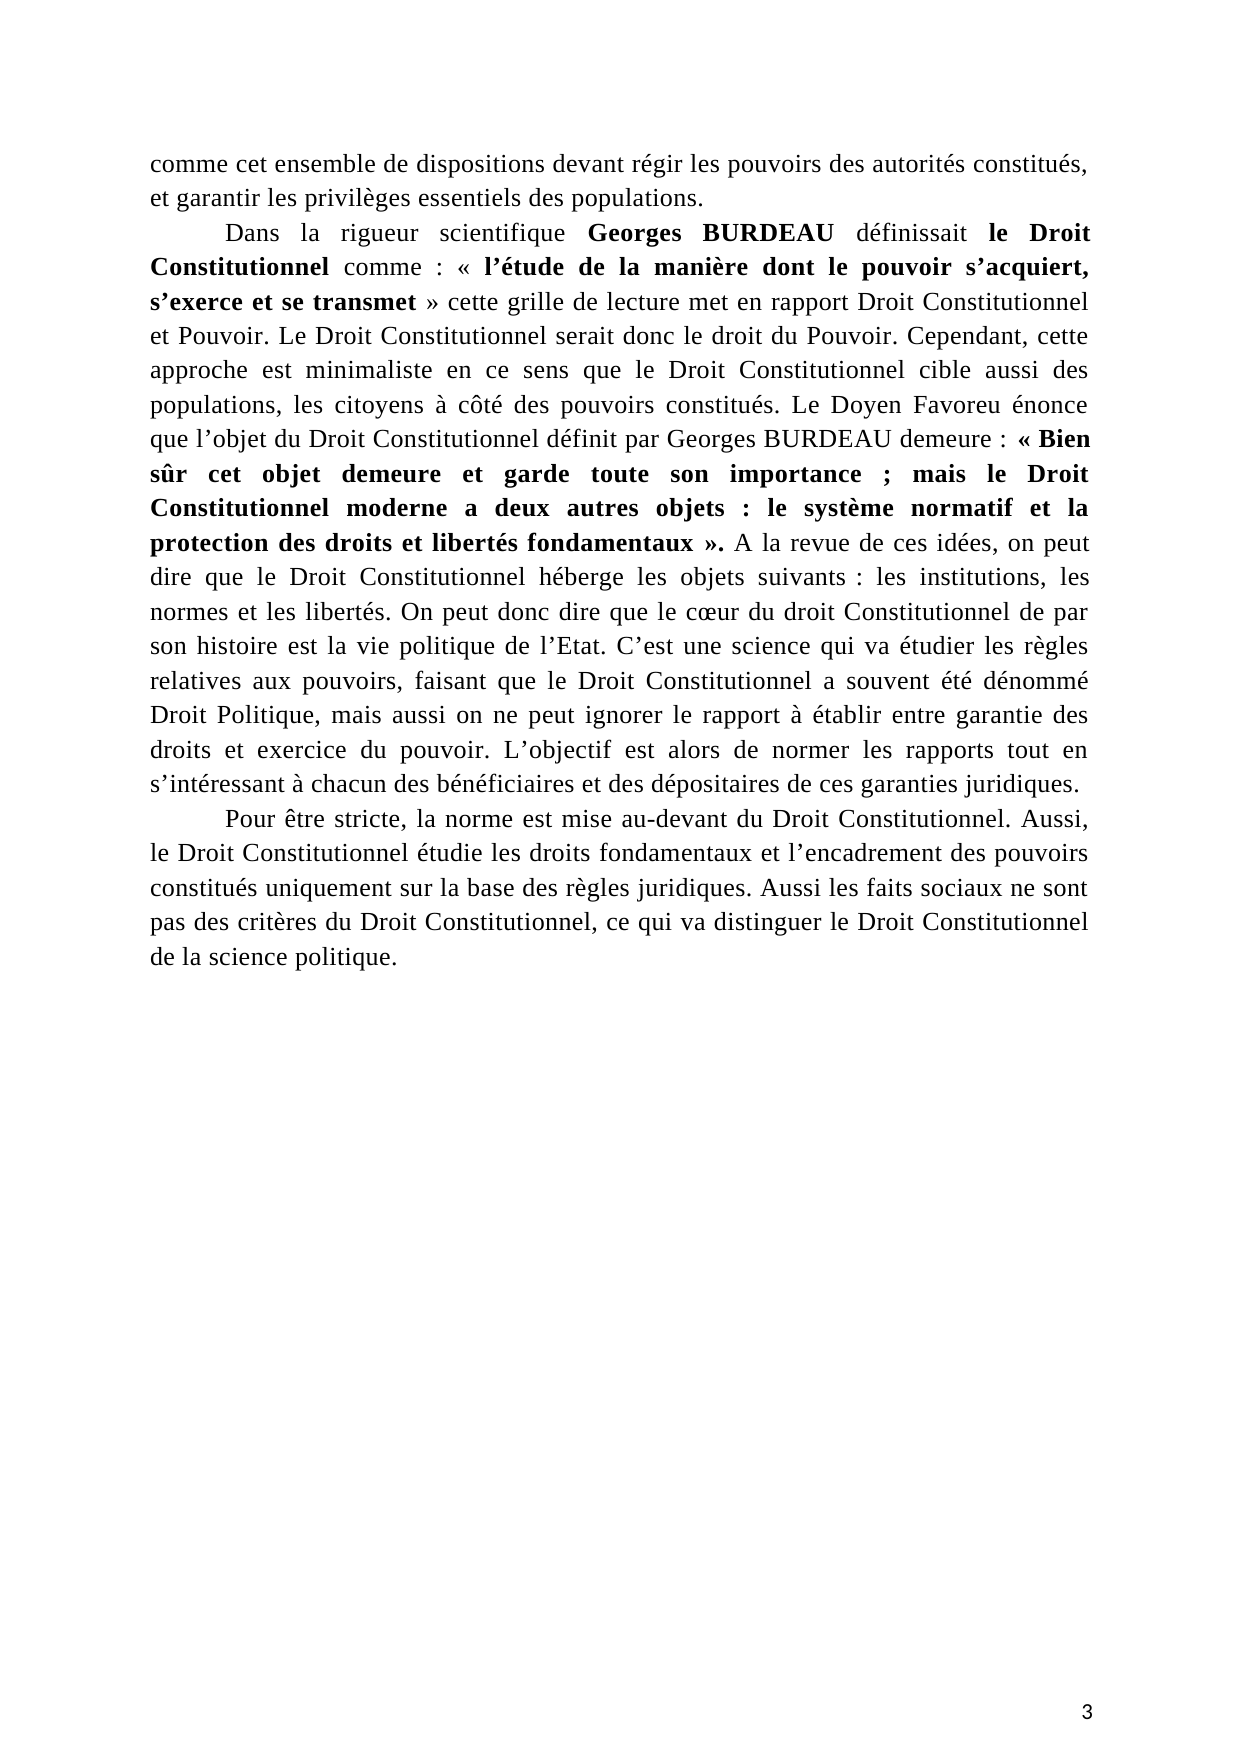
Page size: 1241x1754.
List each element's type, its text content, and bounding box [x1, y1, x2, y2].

text Pour être stricte, la norme est mise au-devant du Droit Constitutionnel. Aussi, le Droit Constitutionnel étudie les droits fondamentaux et l’encadrement des pouvoirs constitués uniquement sur la base des règles juridiques. Aussi les faits sociaux ne sont pas des critères du Droit Constitutionnel, ce qui va distinguer le Droit Constitutionnel de la science politique. [150, 803, 1090, 971]
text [150, 148, 1090, 212]
text Dans la rigueur scientifique Georges BURDEAU définissait le Droit Constitutionnel comme : « l’étude de la manière dont le pouvoir s’acquiert, s’exerce et se transmet » cette grille de lecture met en rapport Droit Constitutionnel et Pouvoir. Le Droit Constitutionnel serait donc le droit du Pouvoir. Cependant, cette approche est minimaliste en ce sens que le Droit Constitutionnel cible aussi des populations, les citoyens à côté des pouvoirs constitués. Le Doyen Favoreu énonce que l’objet du Droit Constitutionnel définit par Georges BURDEAU demeure : « Bien sûr cet objet demeure et garde toute son importance ; mais le Droit Constitutionnel moderne a deux autres objets : le système normatif et la protection des droits et libertés fondamentaux ». A la revue de ces idées, on peut dire que le Droit Constitutionnel héberge les objets suivants : les institutions, les normes et les libertés. On peut donc dire que le cœur du droit Constitutionnel de par son histoire est la vie politique de l’Etat. C’est une science qui va étudier les règles relatives aux pouvoirs, faisant que le Droit Constitutionnel a souvent été dénommé Droit Politique, mais aussi on ne peut ignorer le rapport à établir entre garantie des droits et exercice du pouvoir. L’objectif est alors de normer les rapports tout en s’intéressant à chacun des bénéficiaires et des dépositaires de ces garanties juridiques. [150, 217, 1090, 798]
